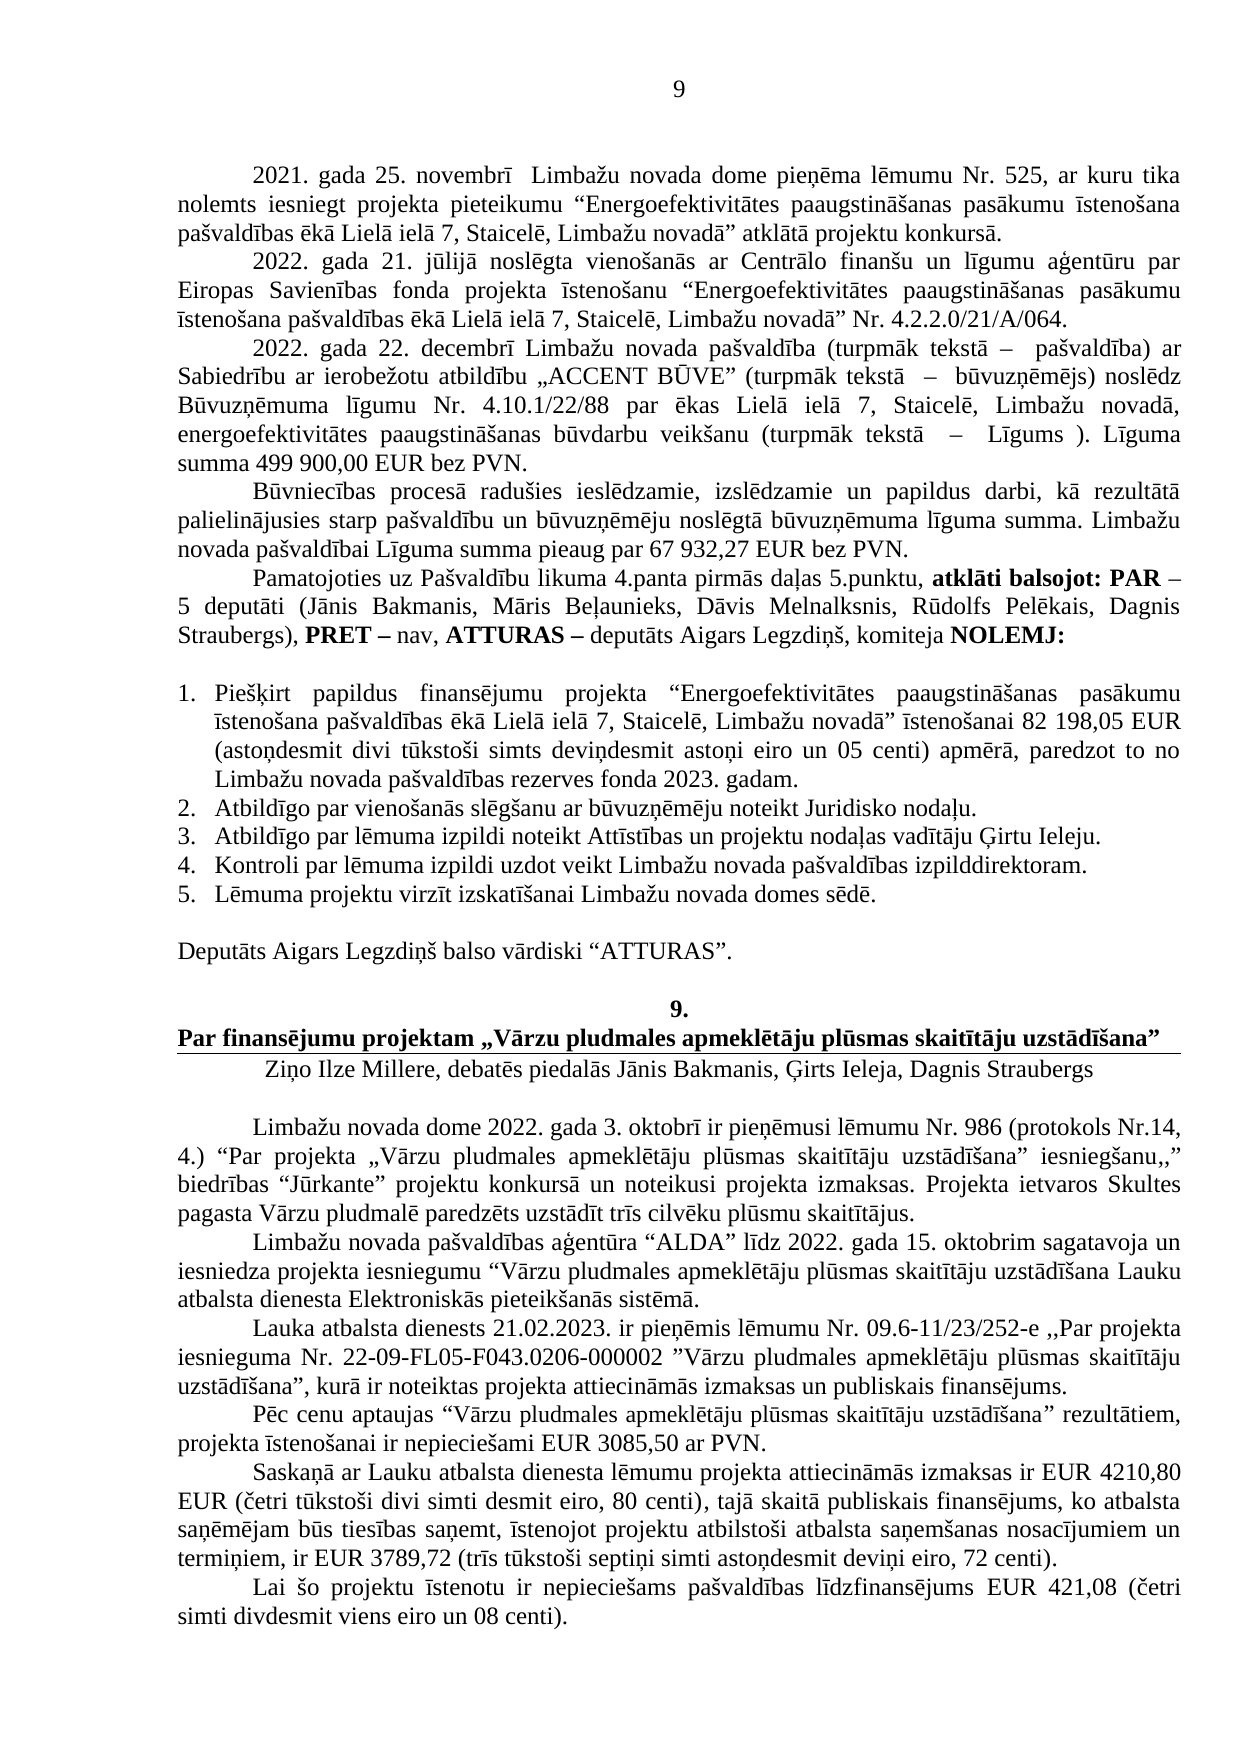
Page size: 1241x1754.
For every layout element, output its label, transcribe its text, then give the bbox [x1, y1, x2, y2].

subtitle 9. [177, 994, 1181, 1023]
text Ziņo Ilze Millere, debatēs piedalās Jānis Bakmanis, Ģirts Ieleja, Dagnis Straubergs [177, 1054, 1181, 1083]
text Saskaņā ar Lauku atbalsta dienesta lēmumu projekta attiecināmās izmaksas ir EUR 4210,80 EUR (četri tūkstoši divi simti desmit eiro, 80 centi), tajā skaitā publiskais finansējums, ko atbalsta saņēmējam būs tiesības saņemt, īstenojot projektu atbilstoši atbalsta saņemšanas nosacījumiem un termiņiem, ir EUR 3789,72 (trīs tūkstoši septiņi simti astoņdesmit deviņi eiro, 72 centi). [177, 1457, 1181, 1572]
text Par finansējumu projektam „Vārzu pludmales apmeklētāju plūsmas skaitītāju uzstādīšana” [177, 1023, 1181, 1053]
text 2022. gada 22. decembrī Limbažu novada pašvaldība (turpmāk tekstā – pašvaldība) ar Sabiedrību ar ierobežotu atbildību „ACCENT BŪVE” (turpmāk tekstā – būvuzņēmējs) noslēdz Būvuzņēmuma līgumu Nr. 4.10.1/22/88 par ēkas Lielā ielā 7, Staicelē, Limbažu novadā, energoefektivitātes paaugstināšanas būvdarbu veikšanu (turpmāk tekstā – Līgums ). Līguma summa 499 900,00 EUR bez PVN. [177, 333, 1181, 476]
list Atbildīgo par vienošanās slēgšanu ar būvuzņēmēju noteikt Juridisko nodaļu. [177, 793, 1181, 821]
text Lauka atbalsta dienests 21.02.2023. ir pieņēmis lēmumu Nr. 09.6-11/23/252-e ,,Par projekta iesnieguma Nr. 22-09-FL05-F043.0206-000002 ”Vārzu pludmales apmeklētāju plūsmas skaitītāju uzstādīšana”, kurā ir noteiktas projekta attiecināmās izmaksas un publiskais finansējums. [177, 1313, 1181, 1399]
text Pēc cenu aptaujas “Vārzu pludmales apmeklētāju plūsmas skaitītāju uzstādīšana” rezultātiem, projekta īstenošanai ir nepieciešami EUR 3085,50 ar PVN. [177, 1399, 1181, 1457]
text Deputāts Aigars Legzdiņš balso vārdiski “ATTURAS”. [177, 936, 1181, 965]
text Limbažu novada dome 2022. gada 3. oktobrī ir pieņēmusi lēmumu Nr. 986 (protokols Nr.14, 4.) “Par projekta „Vārzu pludmales apmeklētāju plūsmas skaitītāju uzstādīšana” iesniegšanu,,” biedrības “Jūrkante” projektu konkursā un noteikusi projekta izmaksas. Projekta ietvaros Skultes pagasta Vārzu pludmalē paredzēts uzstādīt trīs cilvēku plūsmu skaitītājus. [177, 1112, 1181, 1227]
text Pamatojoties uz Pašvaldību likuma 4.panta pirmās daļas 5.punktu, atklāti balsojot: PAR – 5 deputāti (Jānis Bakmanis, Māris Beļaunieks, Dāvis Melnalksnis, Rūdolfs Pelēkais, Dagnis Straubergs), PRET – nav, ATTURAS – deputāts Aigars Legzdiņš, komiteja NOLEMJ: [177, 563, 1181, 649]
list Atbildīgo par lēmuma izpildi noteikt Attīstības un projektu nodaļas vadītāju Ģirtu Ieleju. [177, 821, 1181, 850]
text Būvniecības procesā radušies ieslēdzamie, izslēdzamie un papildus darbi, kā rezultātā palielinājusies starp pašvaldību un būvuzņēmēju noslēgtā būvuzņēmuma līguma summa. Limbažu novada pašvaldībai Līguma summa pieaug par 67 932,27 EUR bez PVN. [177, 476, 1181, 563]
list Piešķirt papildus finansējumu projekta “Energoefektivitātes paaugstināšanas pasākumu īstenošana pašvaldības ēkā Lielā ielā 7, Staicelē, Limbažu novadā” īstenošanai 82 198,05 EUR (astoņdesmit divi tūkstoši simts deviņdesmit astoņi eiro un 05 centi) apmērā, paredzot to no Limbažu novada pašvaldības rezerves fonda 2023. gadam. [177, 678, 1181, 793]
list Lēmuma projektu virzīt izskatīšanai Limbažu novada domes sēdē. [177, 879, 1181, 908]
text 2022. gada 21. jūlijā noslēgta vienošanās ar Centrālo finanšu un līgumu aģentūru par Eiropas Savienības fonda projekta īstenošanu “Energoefektivitātes paaugstināšanas pasākumu īstenošana pašvaldības ēkā Lielā ielā 7, Staicelē, Limbažu novadā” Nr. 4.2.2.0/21/A/064. [177, 246, 1181, 333]
list Kontroli par lēmuma izpildi uzdot veikt Limbažu novada pašvaldības izpilddirektoram. [177, 850, 1181, 879]
text Limbažu novada pašvaldības aģentūra “ALDA” līdz 2022. gada 15. oktobrim sagatavoja un iesniedza projekta iesniegumu “Vārzu pludmales apmeklētāju plūsmas skaitītāju uzstādīšana Lauku atbalsta dienesta Elektroniskās pieteikšanās sistēmā. [177, 1227, 1181, 1313]
text 2021. gada 25. novembrī Limbažu novada dome pieņēma lēmumu Nr. 525, ar kuru tika nolemts iesniegt projekta pieteikumu “Energoefektivitātes paaugstināšanas pasākumu īstenošana pašvaldības ēkā Lielā ielā 7, Staicelē, Limbažu novadā” atklātā projektu konkursā. [177, 160, 1181, 246]
text Lai šo projektu īstenotu ir nepieciešams pašvaldības līdzfinansējums EUR 421,08 (četri simti divdesmit viens eiro un 08 centi). [177, 1572, 1181, 1629]
